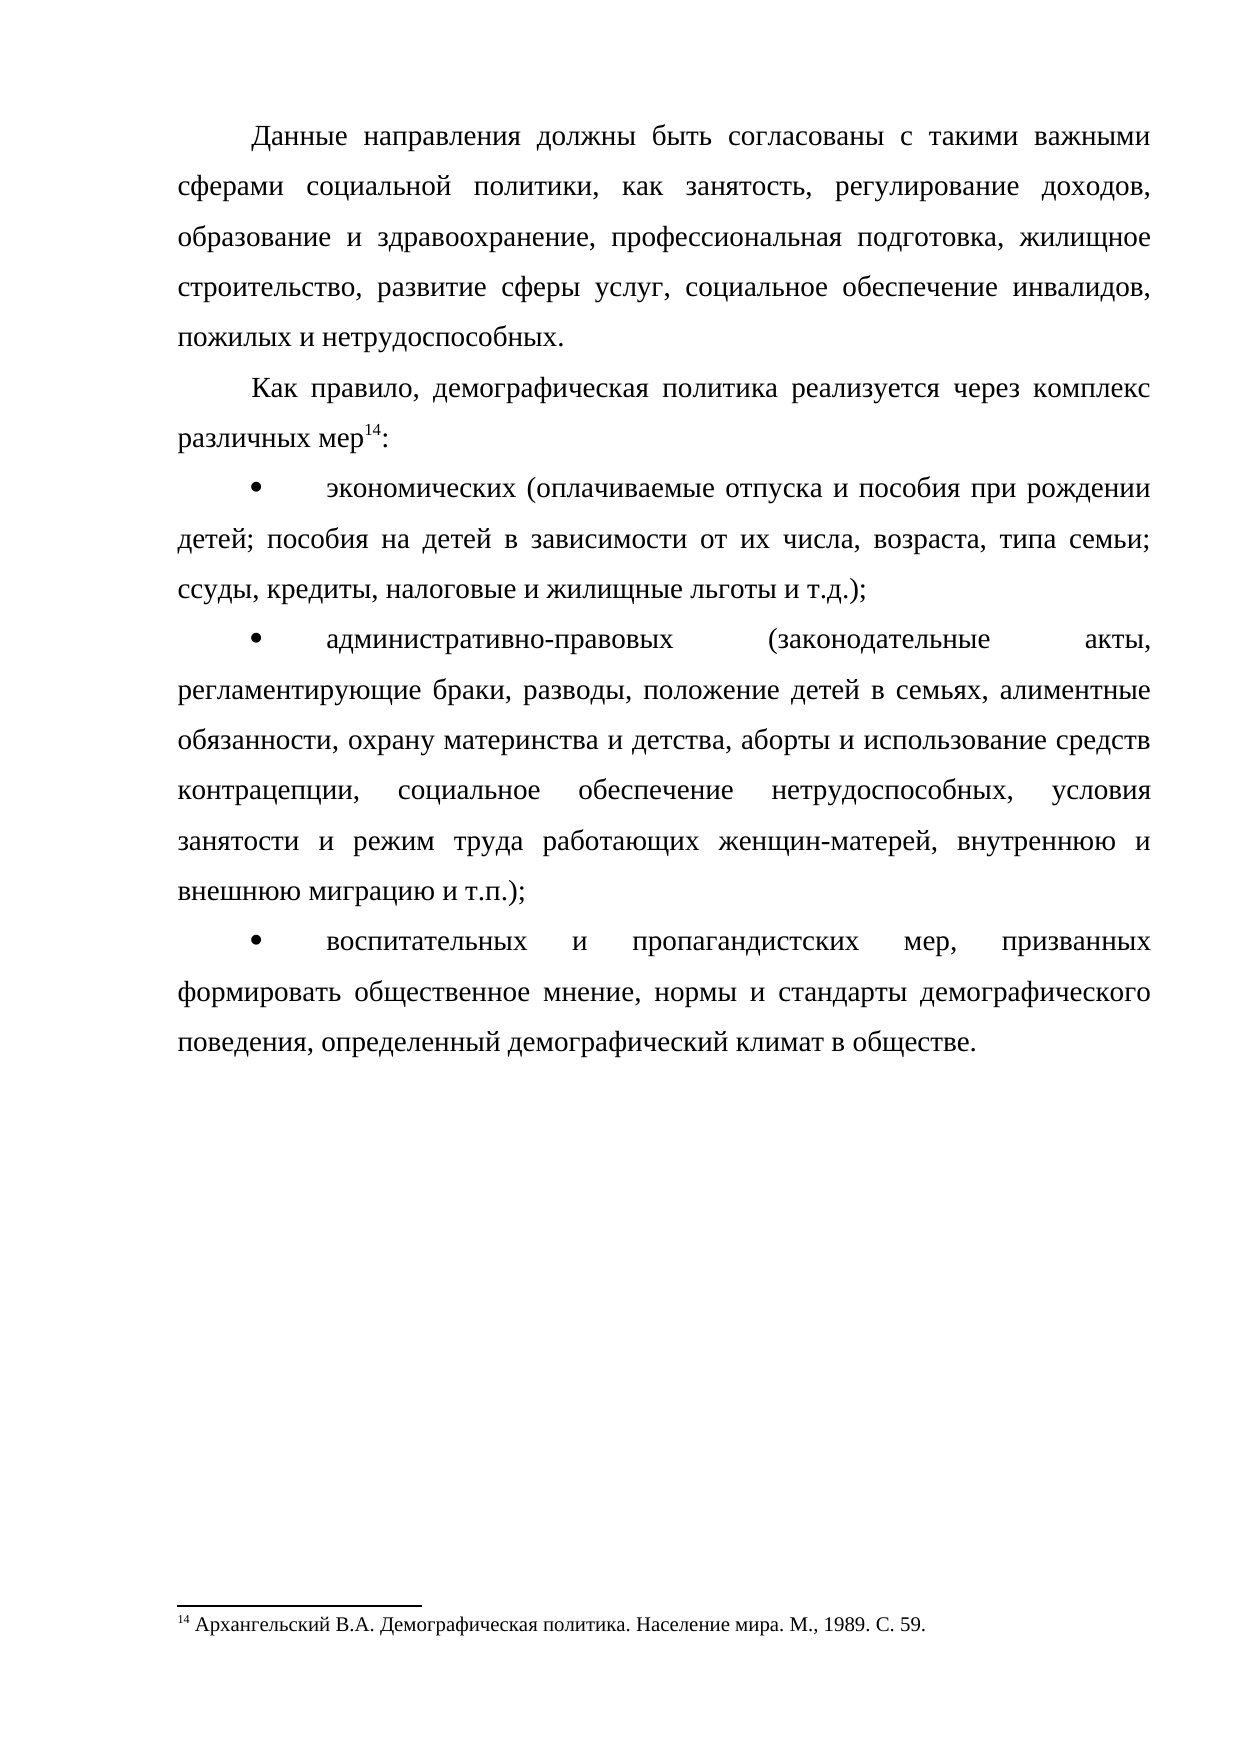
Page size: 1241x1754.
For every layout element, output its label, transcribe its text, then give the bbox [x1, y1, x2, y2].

list воспитательных и пропагандистских мер, призванных формировать общественное мнение, нормы и стандарты демографического поведения, определенный демографический климат в обществе. [177, 923, 1152, 1058]
text Как правило, демографическая политика реализуется через комплекс различных мер: [177, 370, 1152, 453]
list административно-правовых (законодательные акты, регламентирующие браки, разводы, положение детей в семьях, алиментные обязанности, охрану материнства и детства, аборты и использование средств контрацепции, социальное обеспечение нетрудоспособных, условия занятости и режим труда работающих женщин-матерей, внутреннюю и внешнюю миграцию и т.п.); [177, 621, 1152, 907]
text Данные направления должны быть согласованы с такими важными сферами социальной политики, как занятость, регулирование доходов, образование и здравоохранение, профессиональная подготовка, жилищное строительство, развитие сферы услуг, социальное обеспечение инвалидов, пожилых и нетрудоспособных. [177, 118, 1152, 353]
list экономических (оплачиваемые отпуска и пособия при рождении детей; пособия на детей в зависимости от их числа, возраста, типа семьи; ссуды, кредиты, налоговые и жилищные льготы и т.д.); [177, 470, 1152, 604]
